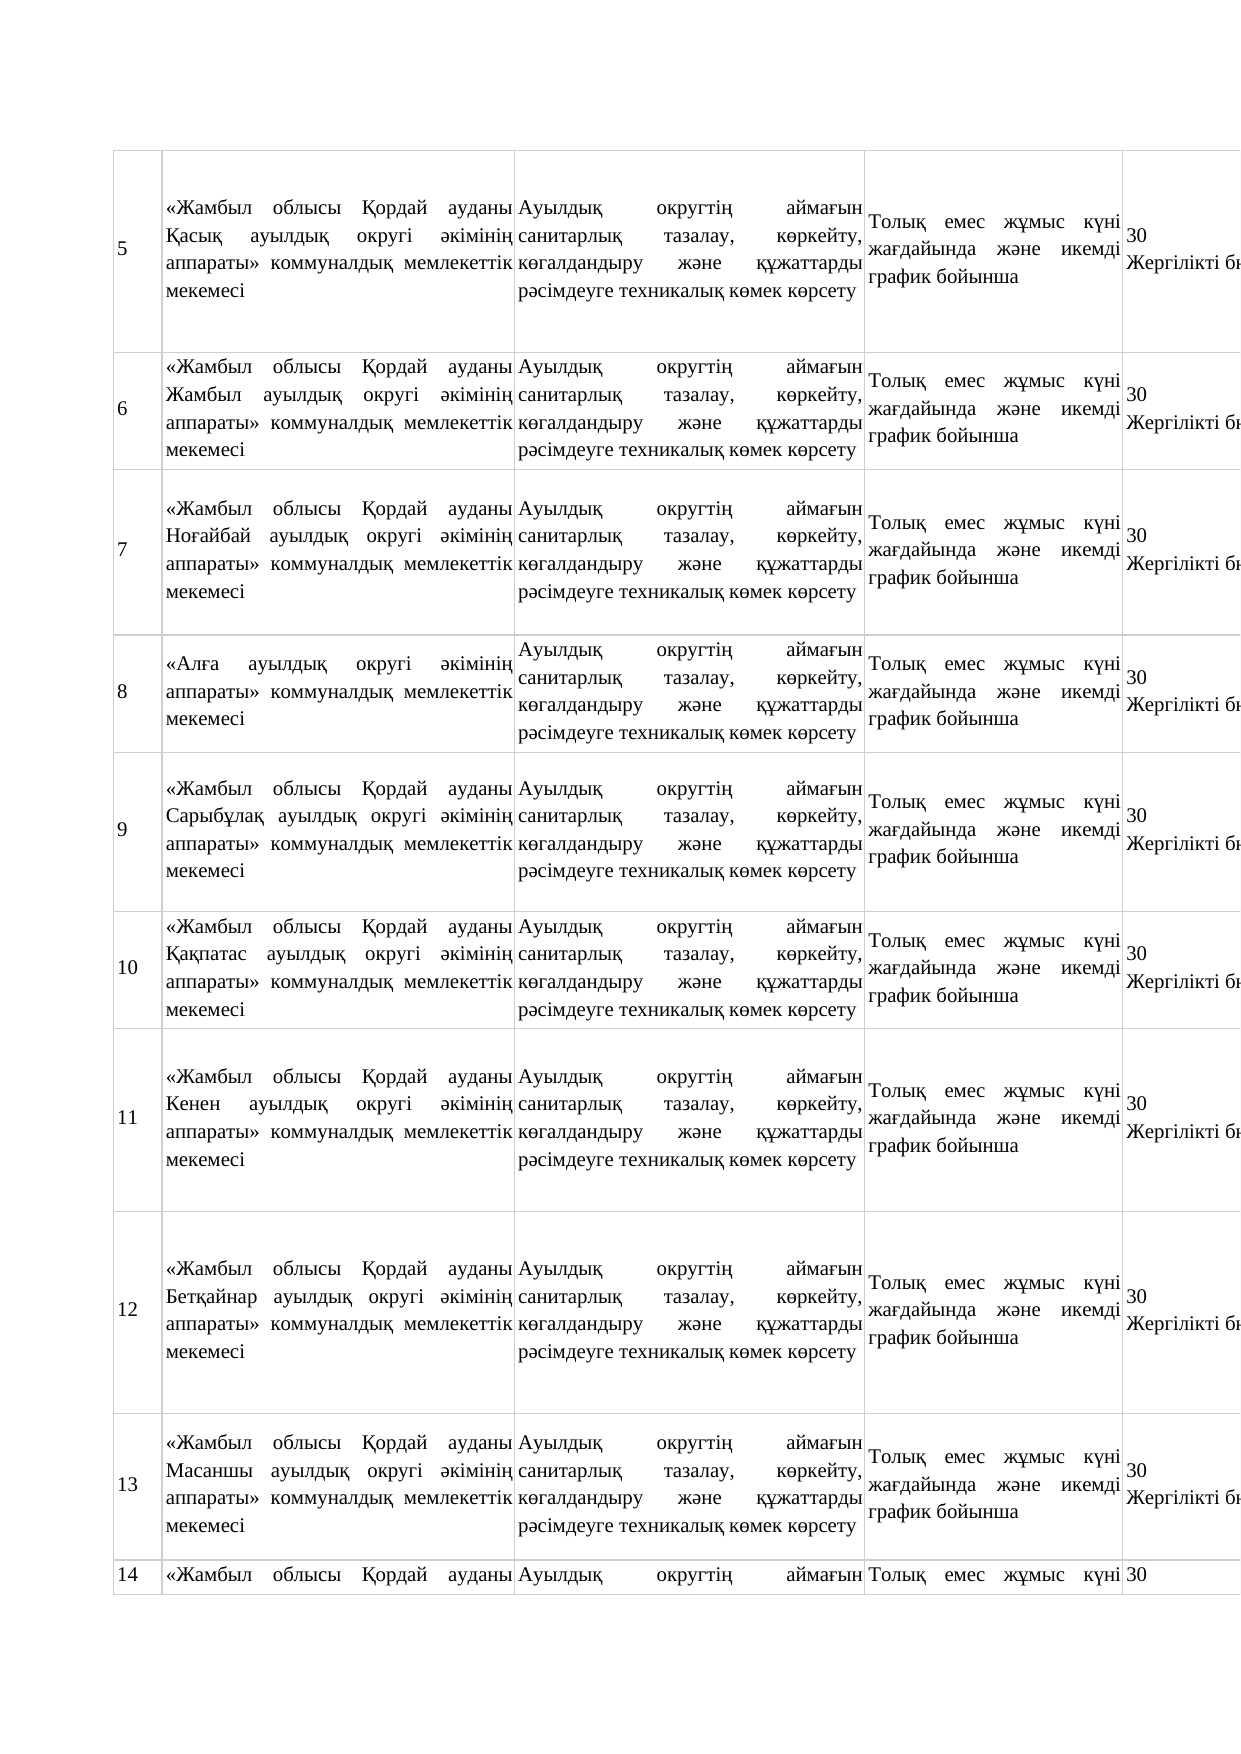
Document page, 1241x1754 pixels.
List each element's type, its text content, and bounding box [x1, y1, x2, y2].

table_cell 30 518 Жергілікті бюджет [1123, 353, 1240, 469]
table_cell Толық емес жұмыс күні жағдайында және икемді график бойынша [865, 912, 1122, 1028]
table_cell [865, 1561, 1122, 1594]
table_cell Толық емес жұмыс күні жағдайында және икемді график бойынша [865, 753, 1122, 911]
table_cell Толық емес жұмыс күні жағдайында және икемді график бойынша [865, 1212, 1122, 1412]
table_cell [163, 1561, 514, 1594]
table_cell Толық емес жұмыс күні жағдайында және икемді график бойынша [865, 470, 1122, 634]
table_cell Ауылдық округтің аймағын санитарлық тазалау, көркейту, көгалдандыру және құжаттарды рәсімдеуге техникалық көмек көрсету [515, 912, 864, 1028]
table_cell Ауылдық округтің аймағын санитарлық тазалау, көркейту, көгалдандыру және құжаттарды рәсімдеуге техникалық көмек көрсету [515, 1029, 864, 1211]
table_cell 30 518 Жергілікті бюджет [1123, 912, 1240, 1028]
table_cell «Жамбыл облысы Қордай ауданы Сарыбұлақ ауылдық округі әкімінің аппараты» коммуналдық мемлекеттік мекемесі [163, 753, 514, 911]
table_cell «Жамбыл облысы Қордай ауданы Масаншы ауылдық округі әкімінің аппараты» коммуналдық мемлекеттік мекемесі [163, 1414, 514, 1559]
table_cell «Жамбыл облысы Қордай ауданы Ноғайбай ауылдық округі әкімінің аппараты» коммуналдық мемлекеттік мекемесі [163, 470, 514, 634]
table_cell 13 [114, 1414, 161, 1559]
table_cell 14 [114, 1561, 161, 1594]
table_cell 10 [114, 912, 161, 1028]
table_cell 9 [114, 753, 161, 911]
table_cell 30 518 Жергілікті бюджет [1123, 1029, 1240, 1211]
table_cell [1123, 1561, 1240, 1594]
table_cell 30 518 Жергілікті бюджет [1123, 636, 1240, 752]
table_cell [515, 151, 864, 352]
table_cell Ауылдық округтің аймағын санитарлық тазалау, көркейту, көгалдандыру және құжаттарды рәсімдеуге техникалық көмек көрсету [515, 1212, 864, 1412]
table_cell 5 [114, 151, 161, 352]
table_cell Толық емес жұмыс күні жағдайында және икемді график бойынша [865, 353, 1122, 469]
table_cell 11 [114, 1029, 161, 1211]
table_cell «Жамбыл облысы Қордай ауданы Қақпатас ауылдық округі әкімінің аппараты» коммуналдық мемлекеттік мекемесі [163, 912, 514, 1028]
table_cell Толық емес жұмыс күні жағдайында және икемді график бойынша [865, 636, 1122, 752]
table_cell 30 518 Жергілікті бюджет [1123, 753, 1240, 911]
table_cell 8 [114, 636, 161, 752]
table_cell 12 [114, 1212, 161, 1412]
table_cell Ауылдық округтің аймағын санитарлық тазалау, көркейту, көгалдандыру және құжаттарды рәсімдеуге техникалық көмек көрсету [515, 753, 864, 911]
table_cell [865, 151, 1122, 352]
table_cell «Жамбыл облысы Қордай ауданы Жамбыл ауылдық округі әкімінің аппараты» коммуналдық мемлекеттік мекемесі [163, 353, 514, 469]
table_cell 30 518 Жергілікті бюджет [1123, 1212, 1240, 1412]
table_cell «Жамбыл облысы Қордай ауданы Бетқайнар ауылдық округі әкімінің аппараты» коммуналдық мемлекеттік мекемесі [163, 1212, 514, 1412]
table_cell 7 [114, 470, 161, 634]
table_cell 30 518 Жергілікті бюджет [1123, 470, 1240, 634]
table_cell Ауылдық округтің аймағын санитарлық тазалау, көркейту, көгалдандыру және құжаттарды рәсімдеуге техникалық көмек көрсету [515, 470, 864, 634]
table_cell «Жамбыл облысы Қордай ауданы Кенен ауылдық округі әкімінің аппараты» коммуналдық мемлекеттік мекемесі [163, 1029, 514, 1211]
table_cell 30 518 Жергілікті бюджет [1123, 1414, 1240, 1559]
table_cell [515, 1561, 864, 1594]
table_cell «Жамбыл облысы Қордай ауданы Қасық ауылдық округі әкімінің аппараты» коммуналдық мемлекеттік мекемесі [163, 151, 514, 352]
table_cell Толық емес жұмыс күні жағдайында және икемді график бойынша [865, 1029, 1122, 1211]
table_cell Ауылдық округтің аймағын санитарлық тазалау, көркейту, көгалдандыру және құжаттарды рәсімдеуге техникалық көмек көрсету [515, 353, 864, 469]
table_cell «Алға ауылдық округі әкімінің аппараты» коммуналдық мемлекеттік мекемесі [163, 636, 514, 752]
table_cell 6 [114, 353, 161, 469]
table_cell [1123, 151, 1240, 352]
table_cell Толық емес жұмыс күні жағдайында және икемді график бойынша [865, 1414, 1122, 1559]
table_cell Ауылдық округтің аймағын санитарлық тазалау, көркейту, көгалдандыру және құжаттарды рәсімдеуге техникалық көмек көрсету [515, 1414, 864, 1559]
table_cell Ауылдық округтің аймағын санитарлық тазалау, көркейту, көгалдандыру және құжаттарды рәсімдеуге техникалық көмек көрсету [515, 636, 864, 752]
